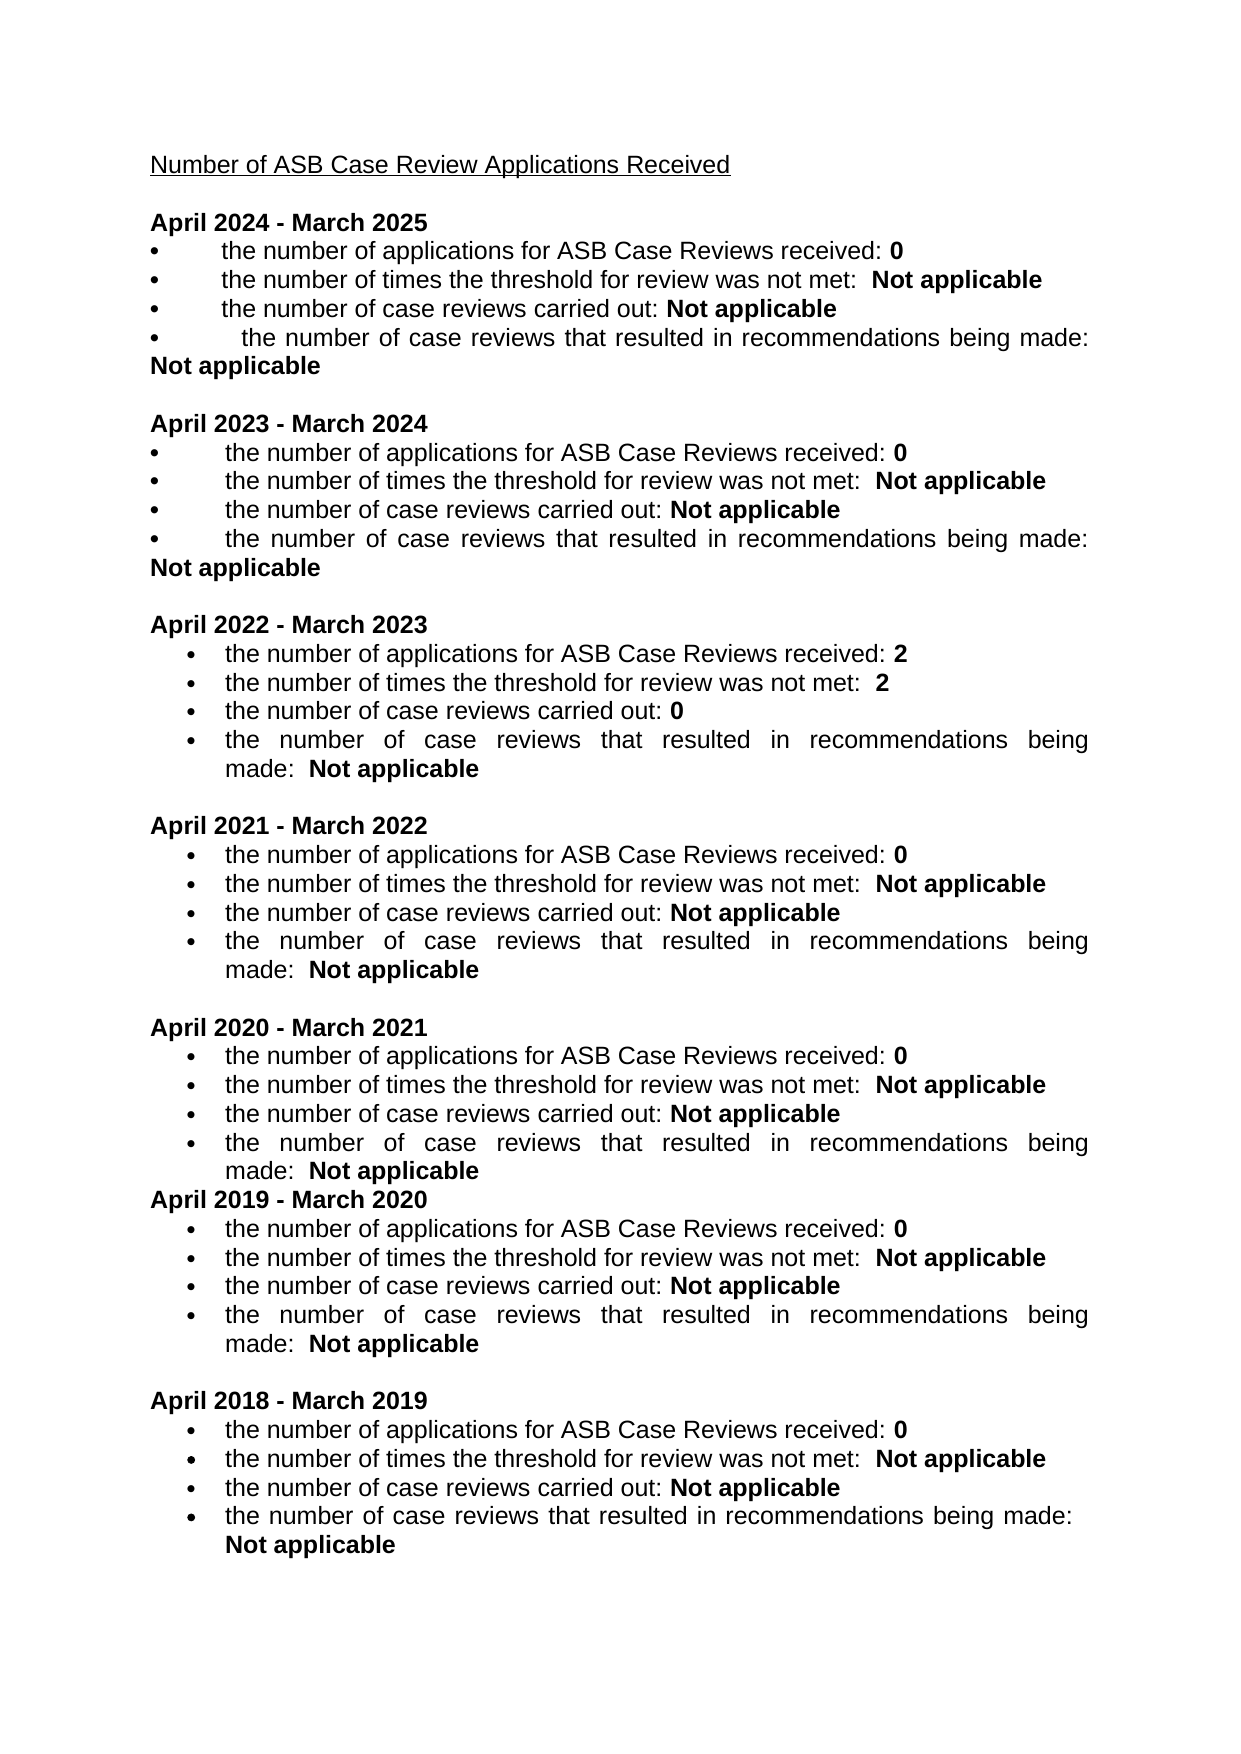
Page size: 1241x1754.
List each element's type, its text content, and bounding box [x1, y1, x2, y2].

text April 2020 - March 2021 [150, 1012, 1090, 1041]
text April 2023 - March 2024 [150, 409, 1090, 437]
list the number of times the threshold for review was not met: Not applicable [187, 1070, 1090, 1099]
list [187, 1444, 1090, 1472]
text • the number of case reviews that resulted in recommendations being made: Not applicable [150, 524, 1090, 581]
text • the number of applications for ASB Case Reviews received: 0 [150, 437, 1090, 466]
list the number of times the threshold for review was not met: Not applicable [187, 1242, 1090, 1271]
text April 2024 - March 2025 [150, 207, 1090, 236]
list the number of case reviews carried out: Not applicable [187, 1099, 1090, 1127]
list the number of times the threshold for review was not met: 2 [187, 667, 1090, 696]
list the number of times the threshold for review was not met: Not applicable [187, 869, 1090, 897]
list the number of case reviews carried out: 0 [187, 696, 1090, 725]
list the number of case reviews that resulted in recommendations being made: Not applicable [187, 1300, 1090, 1357]
text April 2021 - March 2022 [150, 811, 1090, 840]
text Number of ASB Case Review Applications Received [150, 150, 1090, 179]
list the number of case reviews that resulted in recommendations being made: Not applicable [187, 1127, 1090, 1185]
list the number of case reviews that resulted in recommendations being made: Not applicable [187, 926, 1090, 984]
list the number of applications for ASB Case Reviews received: 2 [187, 639, 1090, 667]
text • the number of case reviews carried out: Not applicable [150, 495, 1090, 524]
list the number of applications for ASB Case Reviews received: 0 [187, 840, 1090, 869]
list the number of applications for ASB Case Reviews received: 0 [187, 1415, 1090, 1444]
text • the number of case reviews that resulted in recommendations being made: Not applicable [150, 322, 1090, 380]
text • the number of times the threshold for review was not met: Not applicable [150, 265, 1090, 294]
list the number of applications for ASB Case Reviews received: 0 [187, 1041, 1090, 1070]
list the number of case reviews that resulted in recommendations being made: Not applicable [187, 1501, 1090, 1559]
list the number of case reviews carried out: Not applicable [187, 1472, 1090, 1501]
text April 2022 - March 2023 [150, 610, 1090, 639]
text • the number of applications for ASB Case Reviews received: 0 [150, 236, 1090, 265]
text • the number of times the threshold for review was not met: Not applicable [150, 466, 1090, 495]
text • the number of case reviews carried out: Not applicable [150, 294, 1090, 322]
list the number of case reviews carried out: Not applicable [187, 897, 1090, 926]
list the number of applications for ASB Case Reviews received: 0 [187, 1214, 1090, 1242]
text April 2018 - March 2019 [150, 1386, 1090, 1415]
list the number of case reviews that resulted in recommendations being made: Not applicable [187, 725, 1090, 782]
text April 2019 - March 2020 [150, 1185, 1090, 1214]
list the number of case reviews carried out: Not applicable [187, 1271, 1090, 1300]
